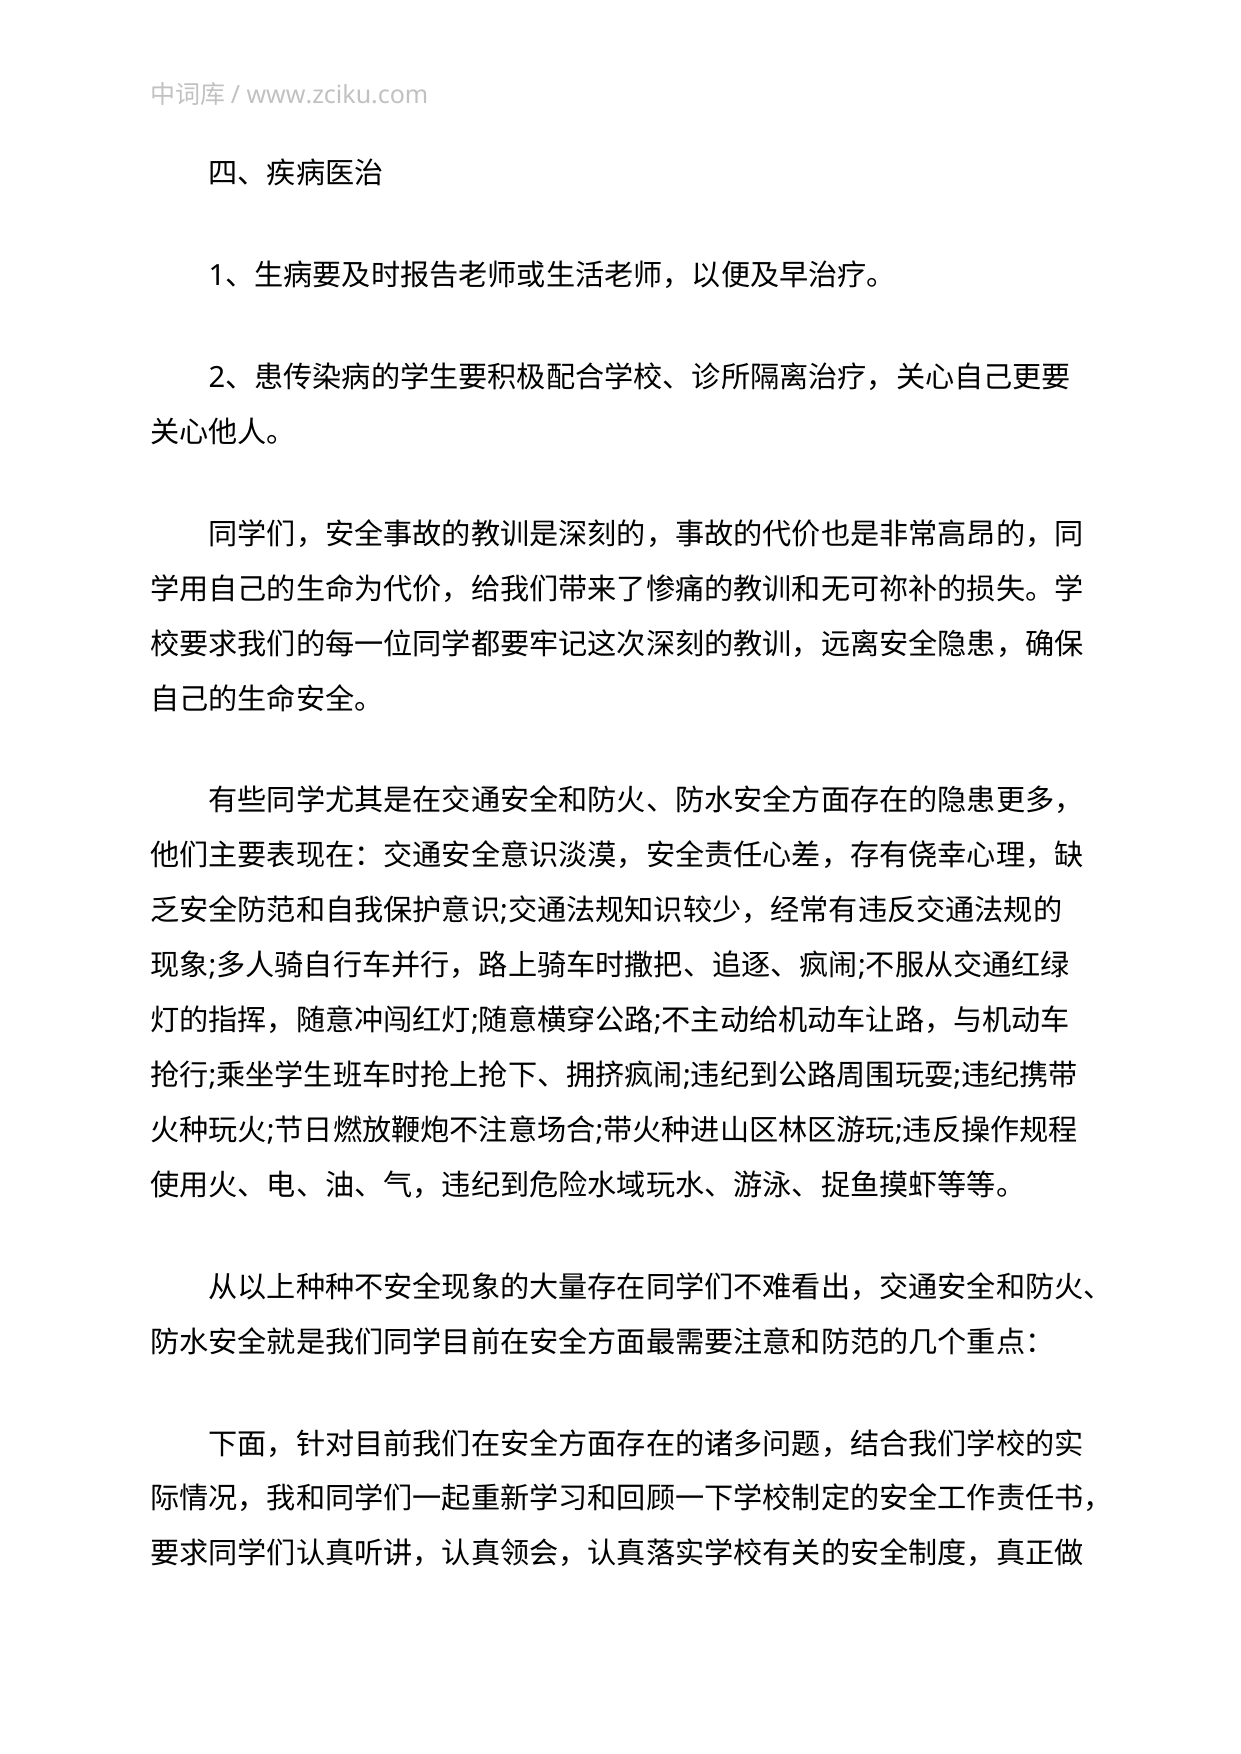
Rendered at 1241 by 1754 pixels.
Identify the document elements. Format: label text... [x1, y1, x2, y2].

text 从以上种种不安全现象的大量存在同学们不难看出，交通安全和防火、防水安全就是我们同学目前在安全方面最需要注意和防范的几个重点： [150, 1263, 1090, 1361]
text 四、疾病医治 [150, 150, 1090, 192]
text 1、生病要及时报告老师或生活老师，以便及早治疗。 [150, 252, 1090, 294]
text 有些同学尤其是在交通安全和防火、防水安全方面存在的隐患更多，他们主要表现在：交通安全意识淡漠，安全责任心差，存有侥幸心理，缺乏安全防范和自我保护意识;交通法规知识较少，经常有违反交通法规的现象;多人骑自行车并行，路上骑车时撒把、追逐、疯闹;不服从交通红绿灯的指挥，随意冲闯红灯;随意横穿公路;不主动给机动车让路，与机动车抢行;乘坐学生班车时抢上抢下、拥挤疯闹;违纪到公路周围玩耍;违纪携带火种玩火;节日燃放鞭炮不注意场合;带火种进山区林区游玩;违反操作规程使用火、电、油、气，违纪到危险水域玩水、游泳、捉鱼摸虾等等。 [150, 777, 1090, 1204]
text 2、患传染病的学生要积极配合学校、诊所隔离治疗，关心自己更要关心他人。 [150, 354, 1090, 451]
text 同学们，安全事故的教训是深刻的，事故的代价也是非常高昂的，同学用自己的生命为代价，给我们带来了惨痛的教训和无可祢补的损失。学校要求我们的每一位同学都要牢记这次深刻的教训，远离安全隐患，确保自己的生命安全。 [150, 511, 1090, 717]
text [150, 1420, 1090, 1572]
